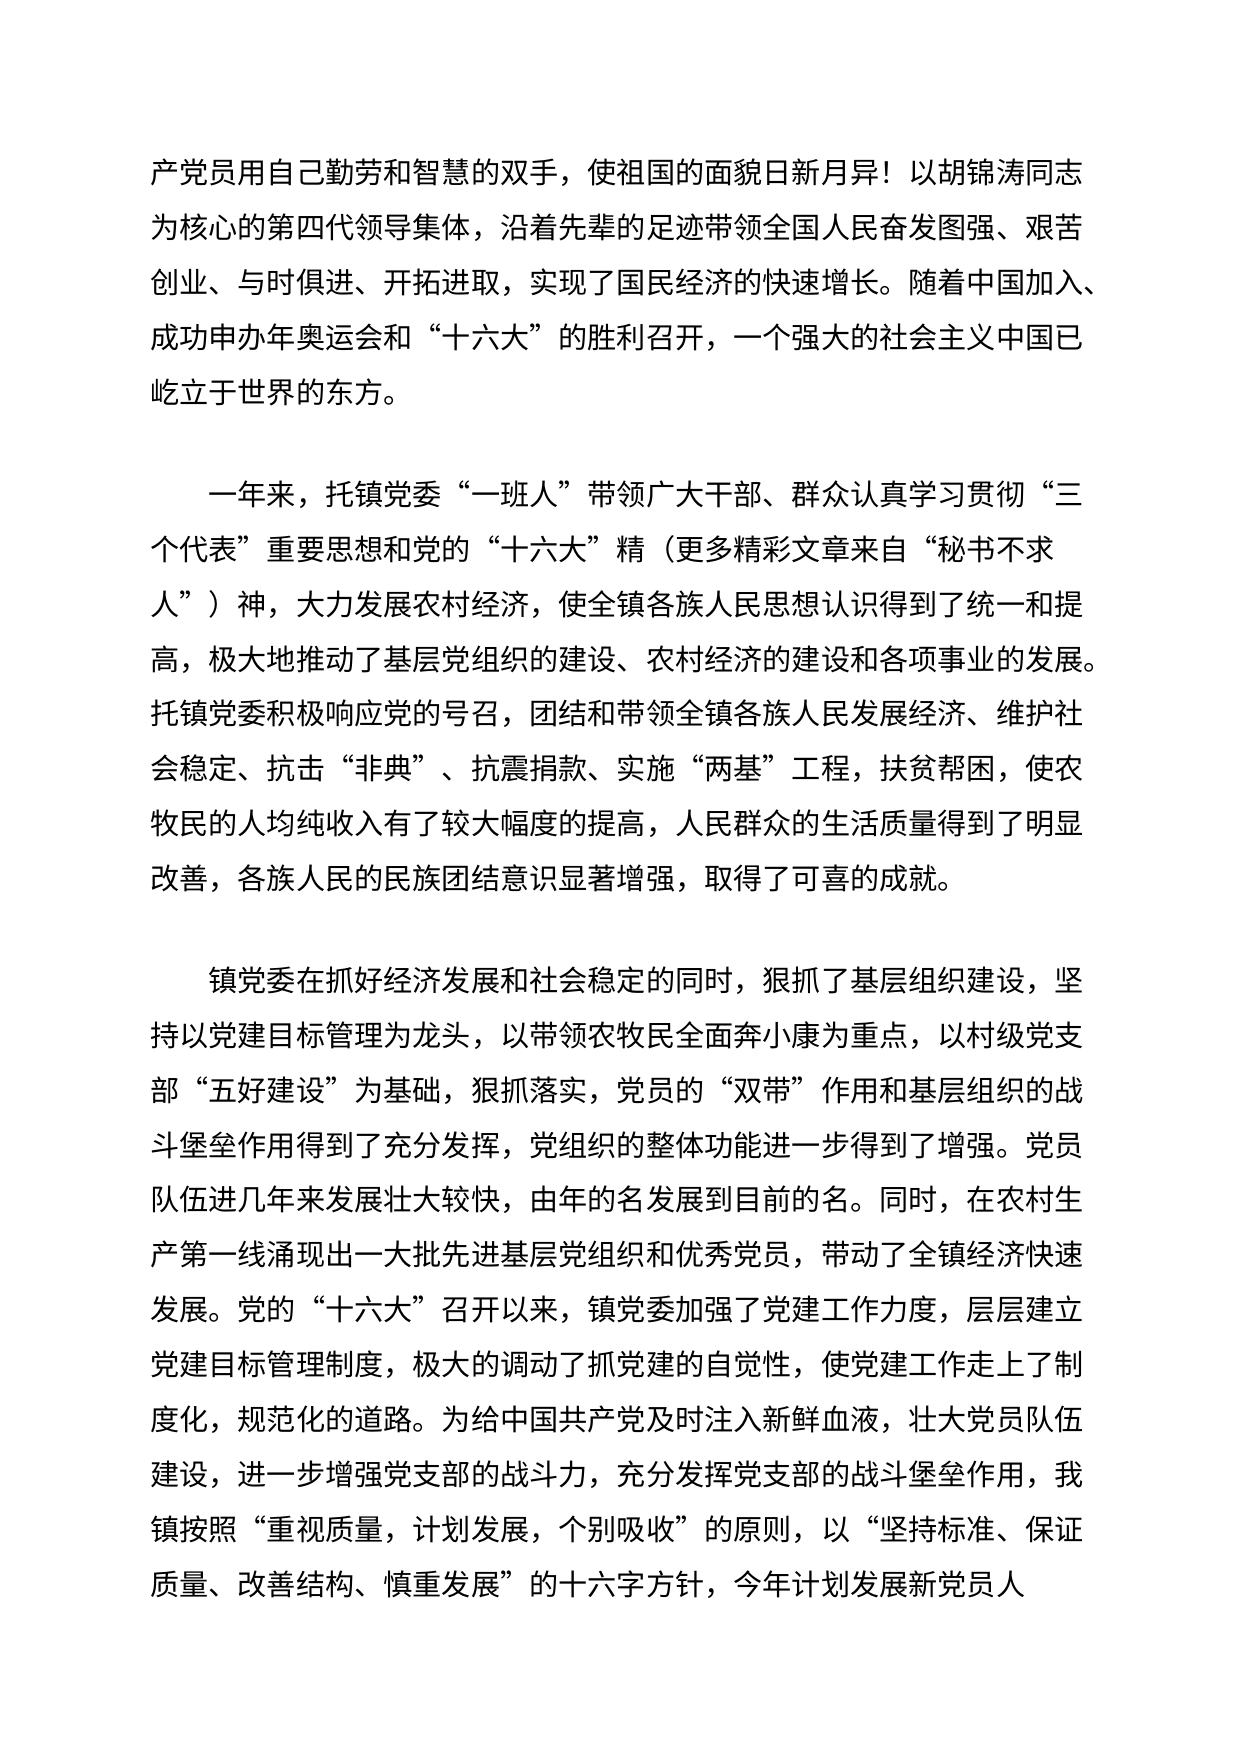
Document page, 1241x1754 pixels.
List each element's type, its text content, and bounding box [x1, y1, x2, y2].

text 一年来，托镇党委“一班人”带领广大干部、群众认真学习贯彻“三个代表”重要思想和党的“十六大”精（更多精彩文章来自“秘书不求人”）神，大力发展农村经济，使全镇各族人民思想认识得到了统一和提高，极大地推动了基层党组织的建设、农村经济的建设和各项事业的发展。托镇党委积极响应党的号召，团结和带领全镇各族人民发展经济、维护社会稳定、抗击“非典”、抗震捐款、实施“两基”工程，扶贫帮困，使农牧民的人均纯收入有了较大幅度的提高，人民群众的生活质量得到了明显改善，各族人民的民族团结意识显著增强，取得了可喜的成就。 [150, 471, 1090, 898]
text 镇党委在抓好经济发展和社会稳定的同时，狠抓了基层组织建设，坚持以党建目标管理为龙头，以带领农牧民全面奔小康为重点，以村级党支部“五好建设”为基础，狠抓落实，党员的“双带”作用和基层组织的战斗堡垒作用得到了充分发挥，党组织的整体功能进一步得到了增强。党员队伍进几年来发展壮大较快，由年的名发展到目前的名。同时，在农村生产第一线涌现出一大批先进基层党组织和优秀党员，带动了全镇经济快速发展。党的“十六大”召开以来，镇党委加强了党建工作力度，层层建立党建目标管理制度，极大的调动了抓党建的自觉性，使党建工作走上了制度化，规范化的道路。为给中国共产党及时注入新鲜血液，壮大党员队伍建设，进一步增强党支部的战斗力，充分发挥党支部的战斗堡垒作用，我镇按照“重视质量，计划发展，个别吸收”的原则，以“坚持标准、保证质量、改善结构、慎重发展”的十六字方针，今年计划发展新党员人 [150, 957, 1090, 1603]
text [150, 150, 1090, 412]
